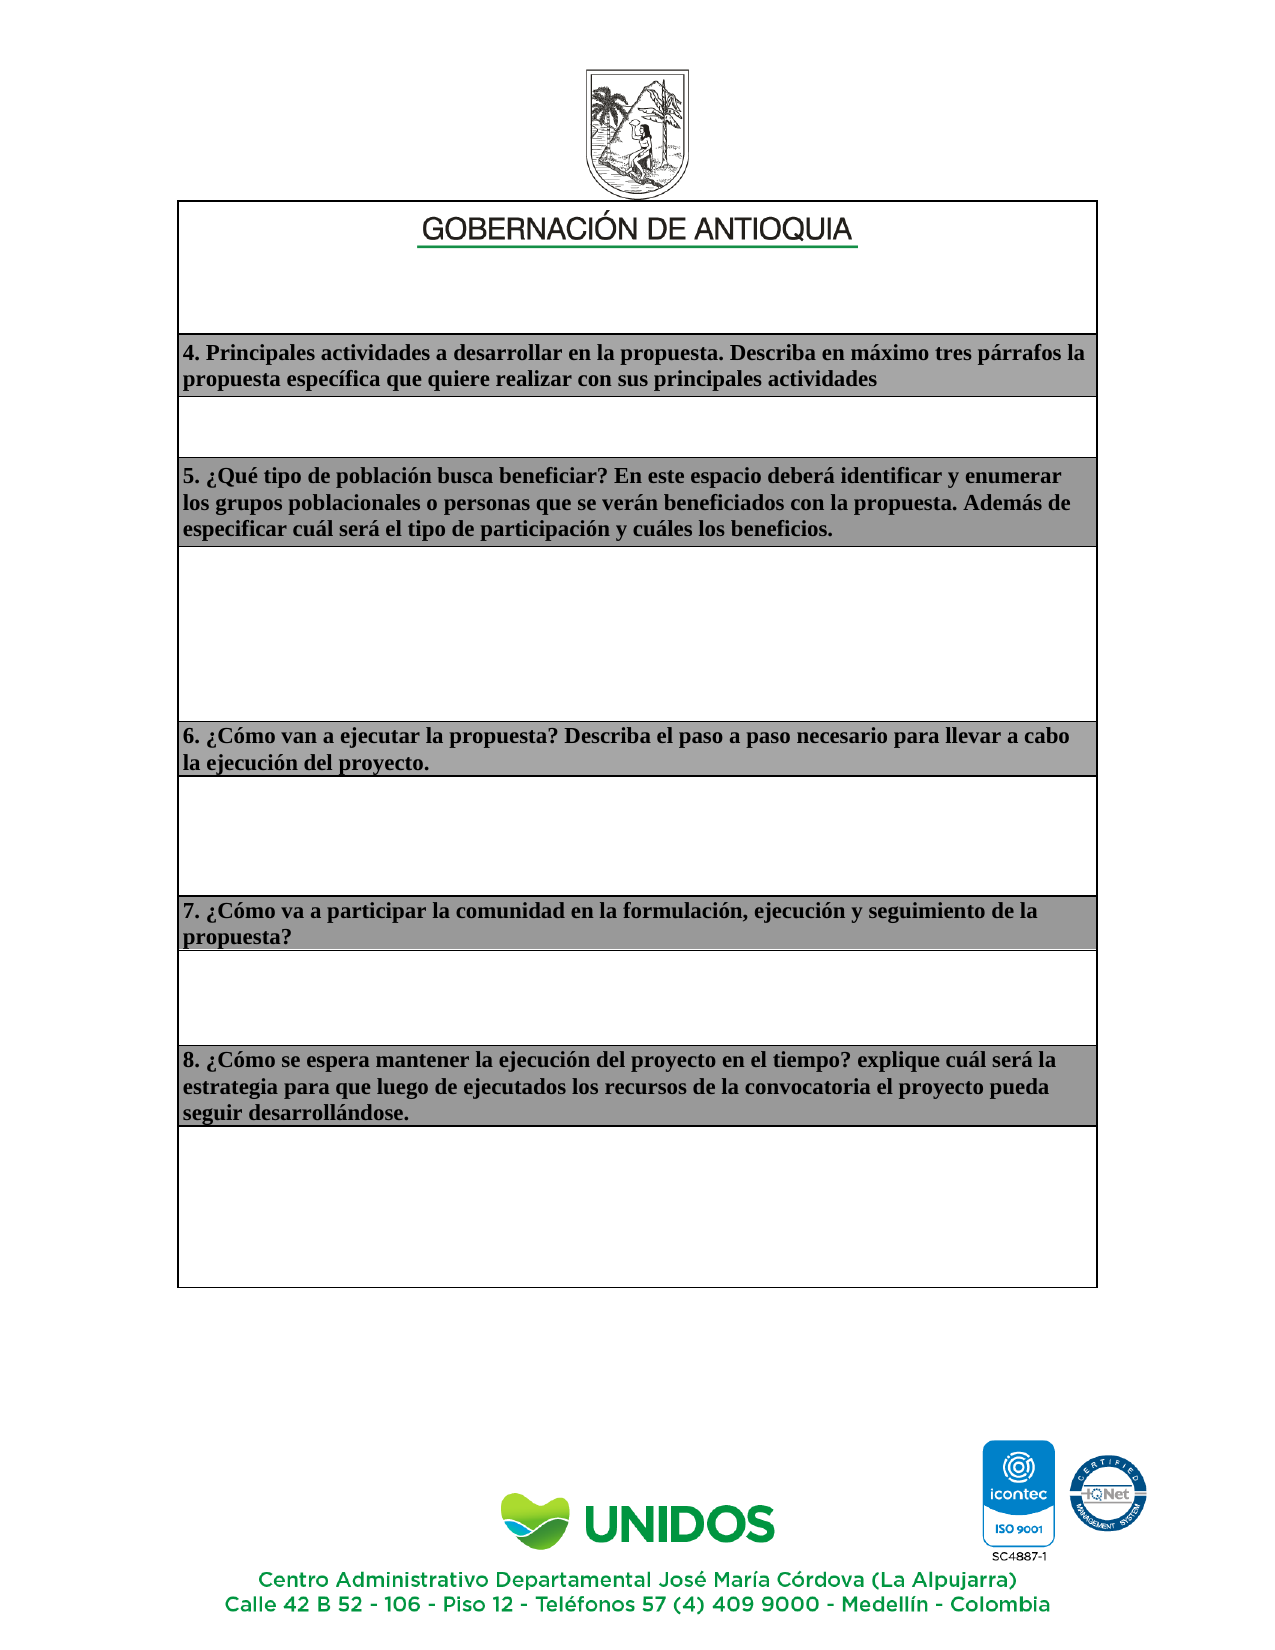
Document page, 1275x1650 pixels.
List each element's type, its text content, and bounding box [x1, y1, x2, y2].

table_cell [179, 1127, 1096, 1286]
table_cell [179, 547, 1096, 721]
table_cell 6. ¿Cómo van a ejecutar la propuesta? Describa el paso a paso necesario para llevar a cabo la ejecución del proyecto. [179, 722, 1096, 775]
table_cell 5. ¿Qué tipo de población busca beneficiar? En este espacio deberá identificar y enumerar los grupos poblacionales o personas que se verán beneficiados con la propuesta. Además de especificar cuál será el tipo de participación y cuáles los beneficios. [179, 458, 1096, 546]
table_cell [179, 951, 1096, 1045]
table_cell 7. ¿Cómo va a participar la comunidad en la formulación, ejecución y seguimiento de la propuesta? [179, 897, 1096, 949]
table_cell 4. Principales actividades a desarrollar en la propuesta. Describa en máximo tres párrafos la propuesta específica que quiere realizar con sus principales actividades [179, 335, 1096, 396]
table_cell [179, 777, 1096, 895]
picture [0, 0, 1275, 1650]
table_header [179, 202, 1096, 333]
table_cell 8. ¿Cómo se espera mantener la ejecución del proyecto en el tiempo? explique cuál será la estrategia para que luego de ejecutados los recursos de la convocatoria el proyecto pueda seguir desarrollándose. [179, 1046, 1096, 1125]
table_cell [179, 397, 1096, 457]
